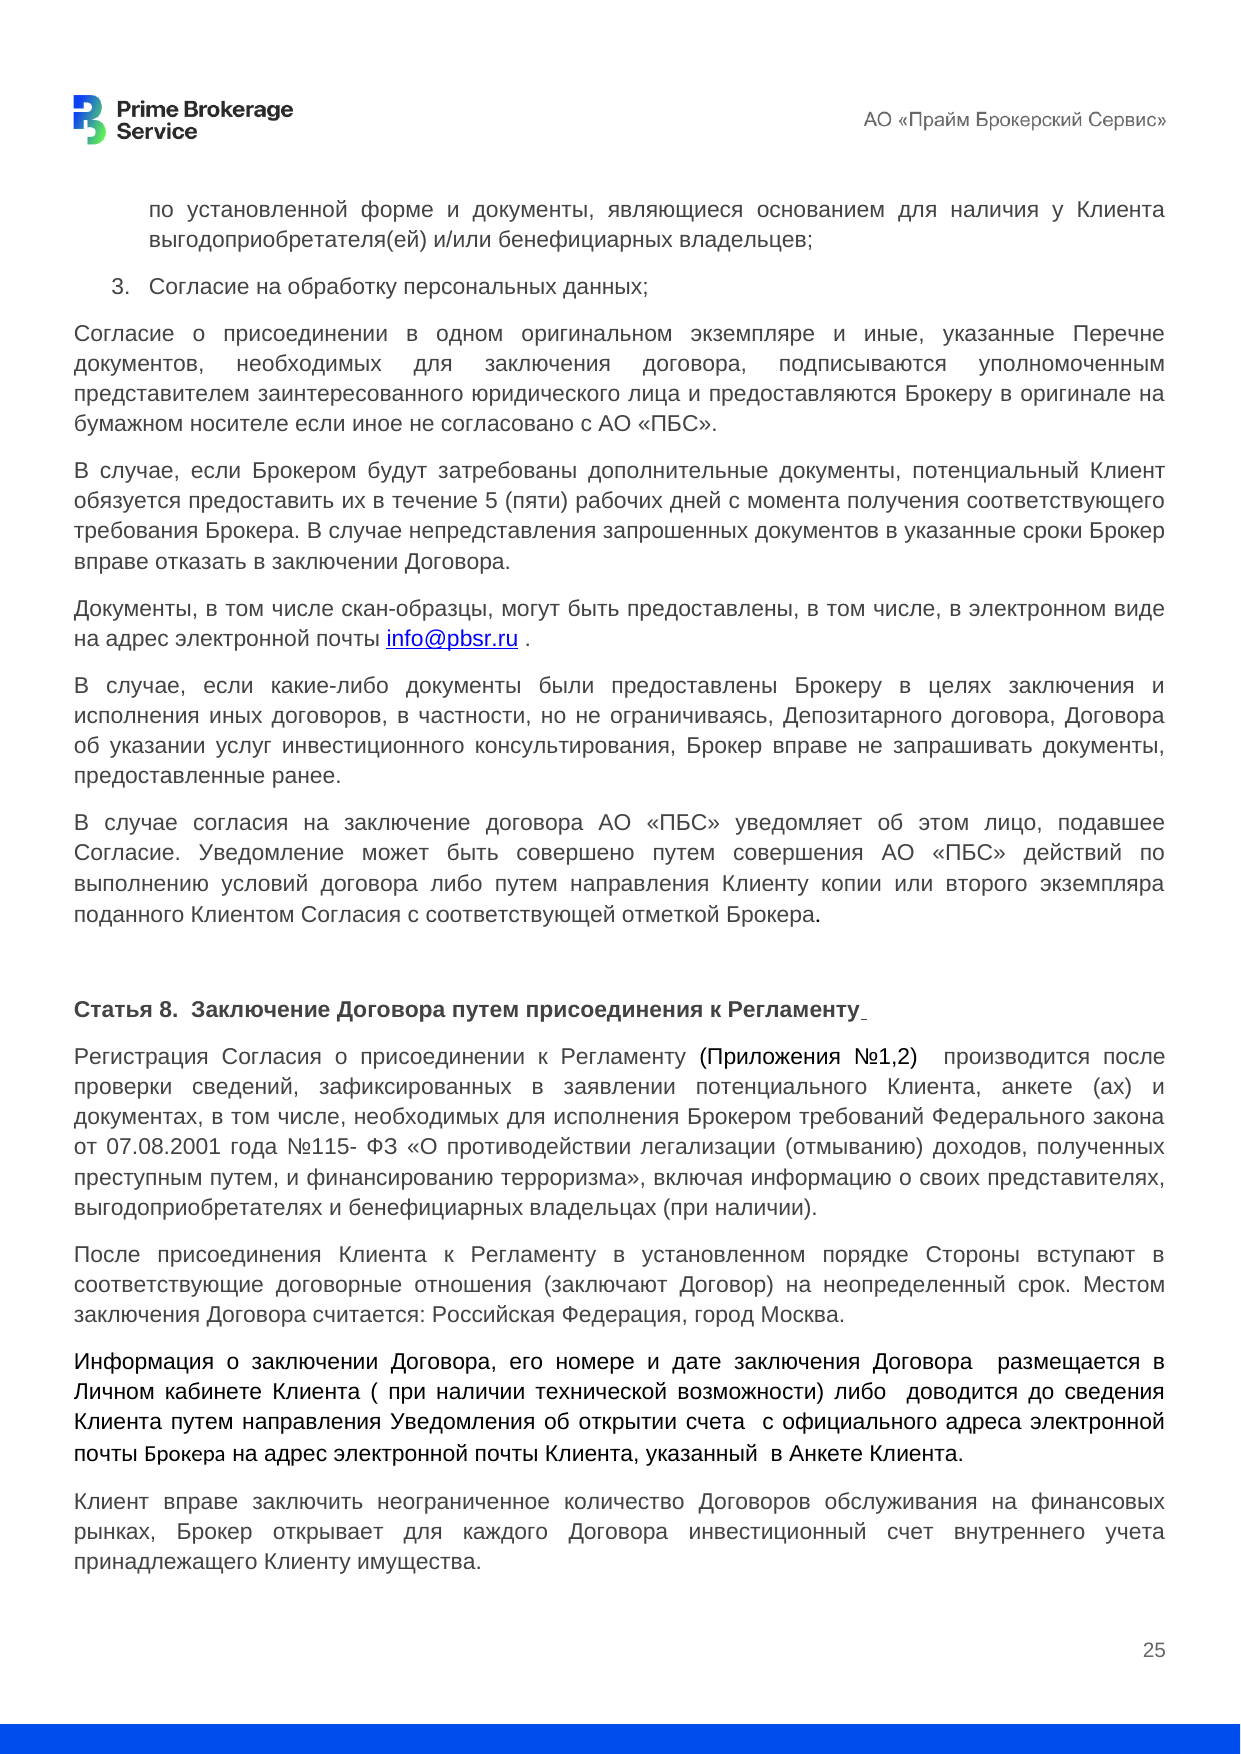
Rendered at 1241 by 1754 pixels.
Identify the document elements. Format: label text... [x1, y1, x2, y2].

text После присоединения Клиента к Регламенту в установленном порядке Стороны вступают в соответствующие договорные отношения (заключают Договор) на неопределенный срок. Местом заключения Договора считается: Российская Федерация, город Москва. [74, 1241, 1166, 1327]
text Согласие о присоединении в одном оригинальном экземпляре и иные, указанные Перечне документов, необходимых для заключения договора, подписываются уполномоченным представителем заинтересованного юридического лица и предоставляются Брокеру в оригинале на бумажном носителе если иное не согласовано с АО «ПБС». [74, 319, 1166, 437]
text Информация о заключении Договора, его номере и дате заключения Договора размещается в Личном кабинете Клиента ( при наличии технической возможности) либо доводится до сведения Клиента путем направления Уведомления об открытии счета с официального адреса электронной почты Брокера на адрес электронной почты Клиента, указанный в Анкете Клиента. [74, 1348, 1166, 1467]
picture [0, 1724, 1241, 1754]
text В случае согласия на заключение договора АО «ПБС» уведомляет об этом лицо, подавшее Согласие. Уведомление может быть совершено путем совершения АО «ПБС» действий по выполнению условий договора либо путем направления Клиенту копии или второго экземпляра поданного Клиентом Согласия с соответствующей отметкой Брокера. [74, 809, 1166, 928]
text В случае, если какие-либо документы были предоставлены Брокеру в целях заключения и исполнения иных договоров, в частности, но не ограничиваясь, Депозитарного договора, Договора об указании услуг инвестиционного консультирования, Брокер вправе не запрашивать документы, предоставленные ранее. [74, 672, 1166, 789]
list Согласие на обработку персональных данных; [111, 273, 1166, 299]
text Регистрация Согласия о присоединении к Регламенту (Приложения №1,2) производится после проверки сведений, зафиксированных в заявлении потенциального Клиента, анкете (ах) и документах, в том числе, необходимых для исполнения Брокером требований Федерального закона от 07.08.2001 года №115- ФЗ «О противодействии легализации (отмыванию) доходов, полученных преступным путем, и финансированию терроризма», включая информацию о своих представителях, выгодоприобретателях и бенефициарных владельцах (при наличии). [74, 1043, 1166, 1220]
picture [73, 73, 1167, 192]
text Клиент вправе заключить неограниченное количество Договоров обслуживания на финансовых рынках, Брокер открывает для каждого Договора инвестиционный счет внутреннего учета принадлежащего Клиенту имущества. [74, 1488, 1166, 1574]
text Документы, в том числе скан-образцы, могут быть предоставлены, в том числе, в электронном виде на адрес электронной почты info@pbsr.ru . [74, 594, 1166, 651]
text В случае, если Брокером будут затребованы дополнительные документы, потенциальный Клиент обязуется предоставить их в течение 5 (пяти) рабочих дней с момента получения соответствующего требования Брокера. В случае непредставления запрошенных документов в указанные сроки Брокер вправе отказать в заключении Договора. [74, 457, 1166, 574]
text Статья 8. Заключение Договора путем присоединения к Регламенту [74, 996, 1166, 1022]
